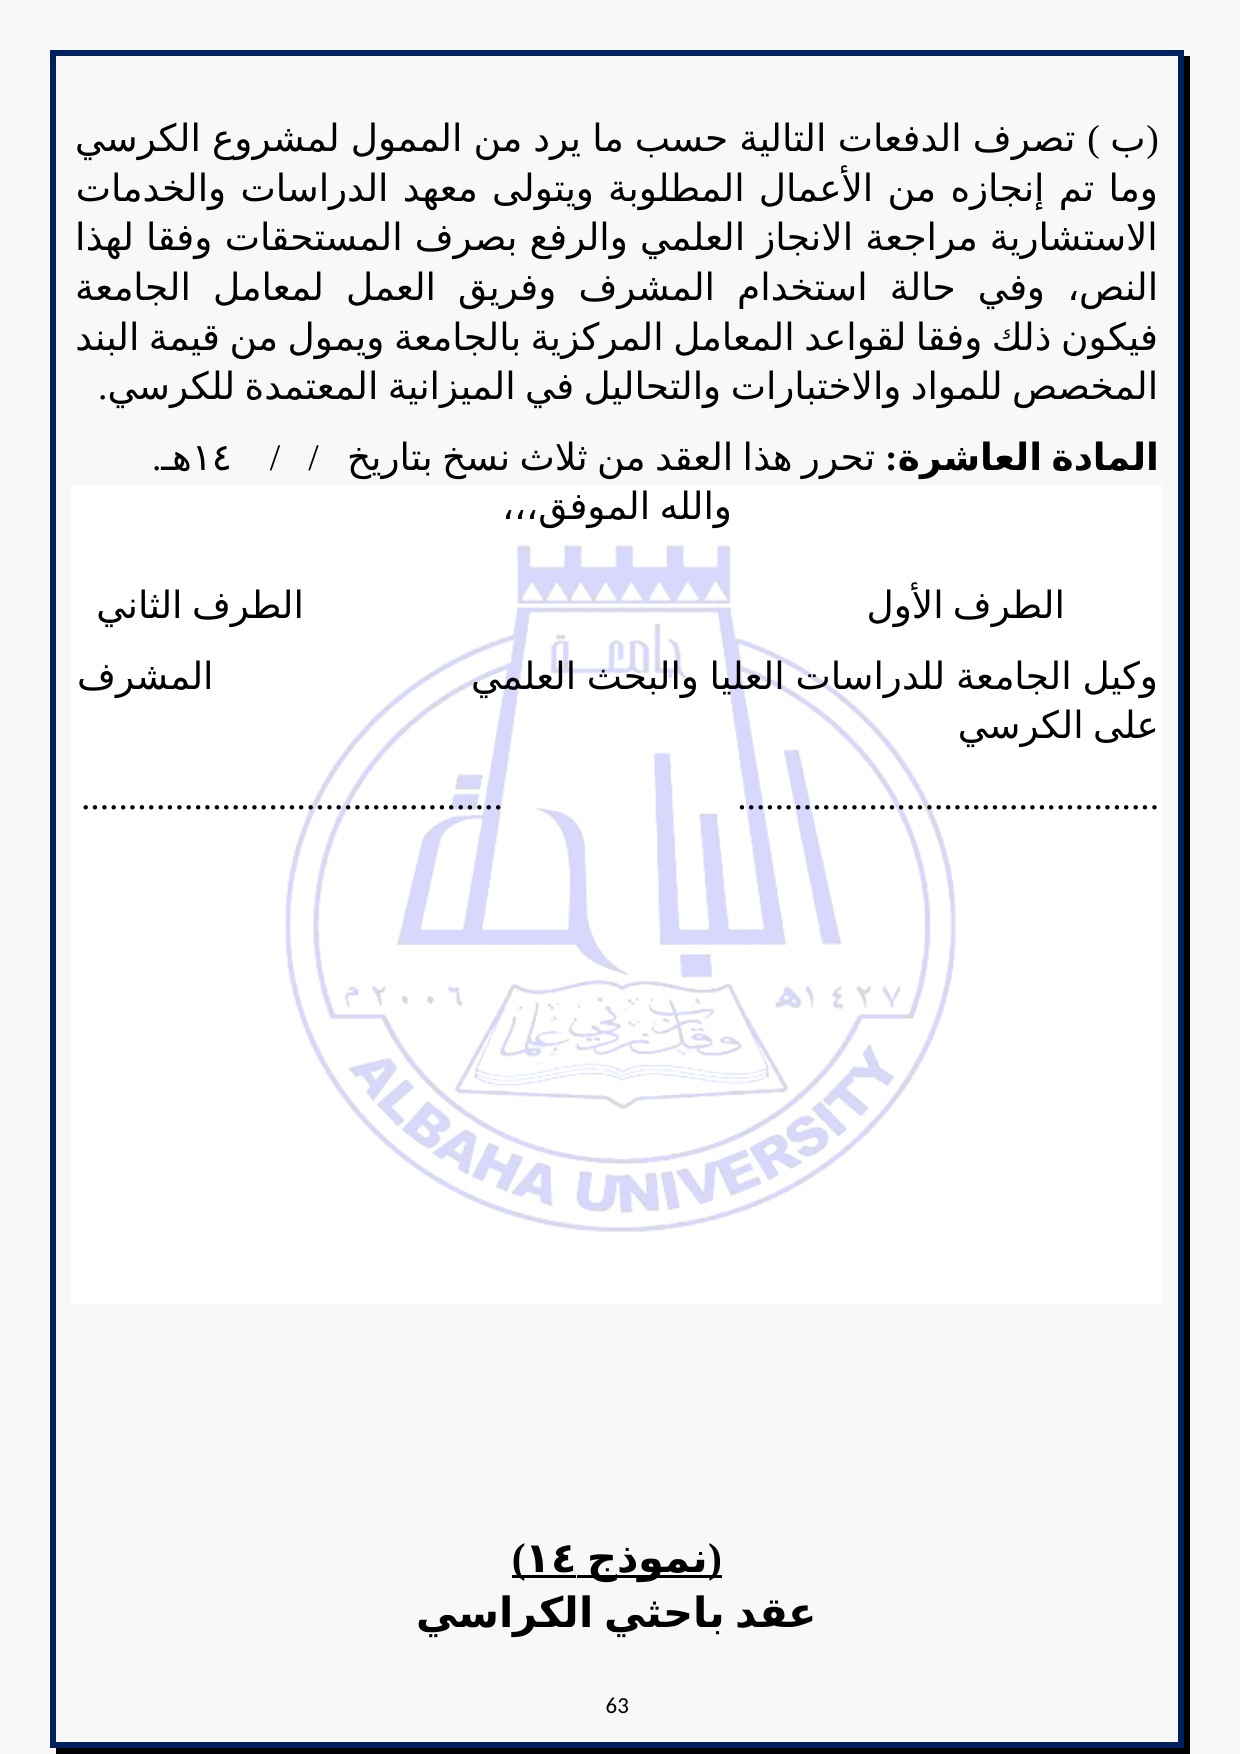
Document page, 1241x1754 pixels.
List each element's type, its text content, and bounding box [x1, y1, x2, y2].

text ............................................. ............................................. [75, 774, 1159, 817]
text (نموذج ۱٤) [75, 1534, 1159, 1582]
text عقد باحثي الكراسي [75, 1589, 1159, 1637]
text (ب ) تصرف الدفعات التالية حسب ما يرد من الممول لمشروع الكرسي وما تم إنجازه من الأعمال المطلوبة ويتولى معهد الدراسات والخدمات الاستشارية مراجعة الانجاز العلمي والرفع بصرف المستحقات وفقا لهذا النص، وفي حالة استخدام المشرف وفريق العمل لمعامل الجامعة فيكون ذلك وفقا لقواعد المعامل المركزية بالجامعة ويمول من قيمة البند المخصص للمواد والاختبارات والتحاليل في الميزانية المعتمدة للكرسي. [75, 117, 1159, 408]
text والله الموفق،،، [75, 484, 1159, 528]
text الطرف الأول الطرف الثاني [75, 584, 1159, 627]
text وكيل الجامعة للدراسات العليا والبحث العلمي المشرف على الكرسي [75, 654, 1159, 747]
text المادة العاشرة: تحرر هذا العقد من ثلاث نسخ بتاريخ / / ۱٤هـ. [75, 435, 1159, 478]
